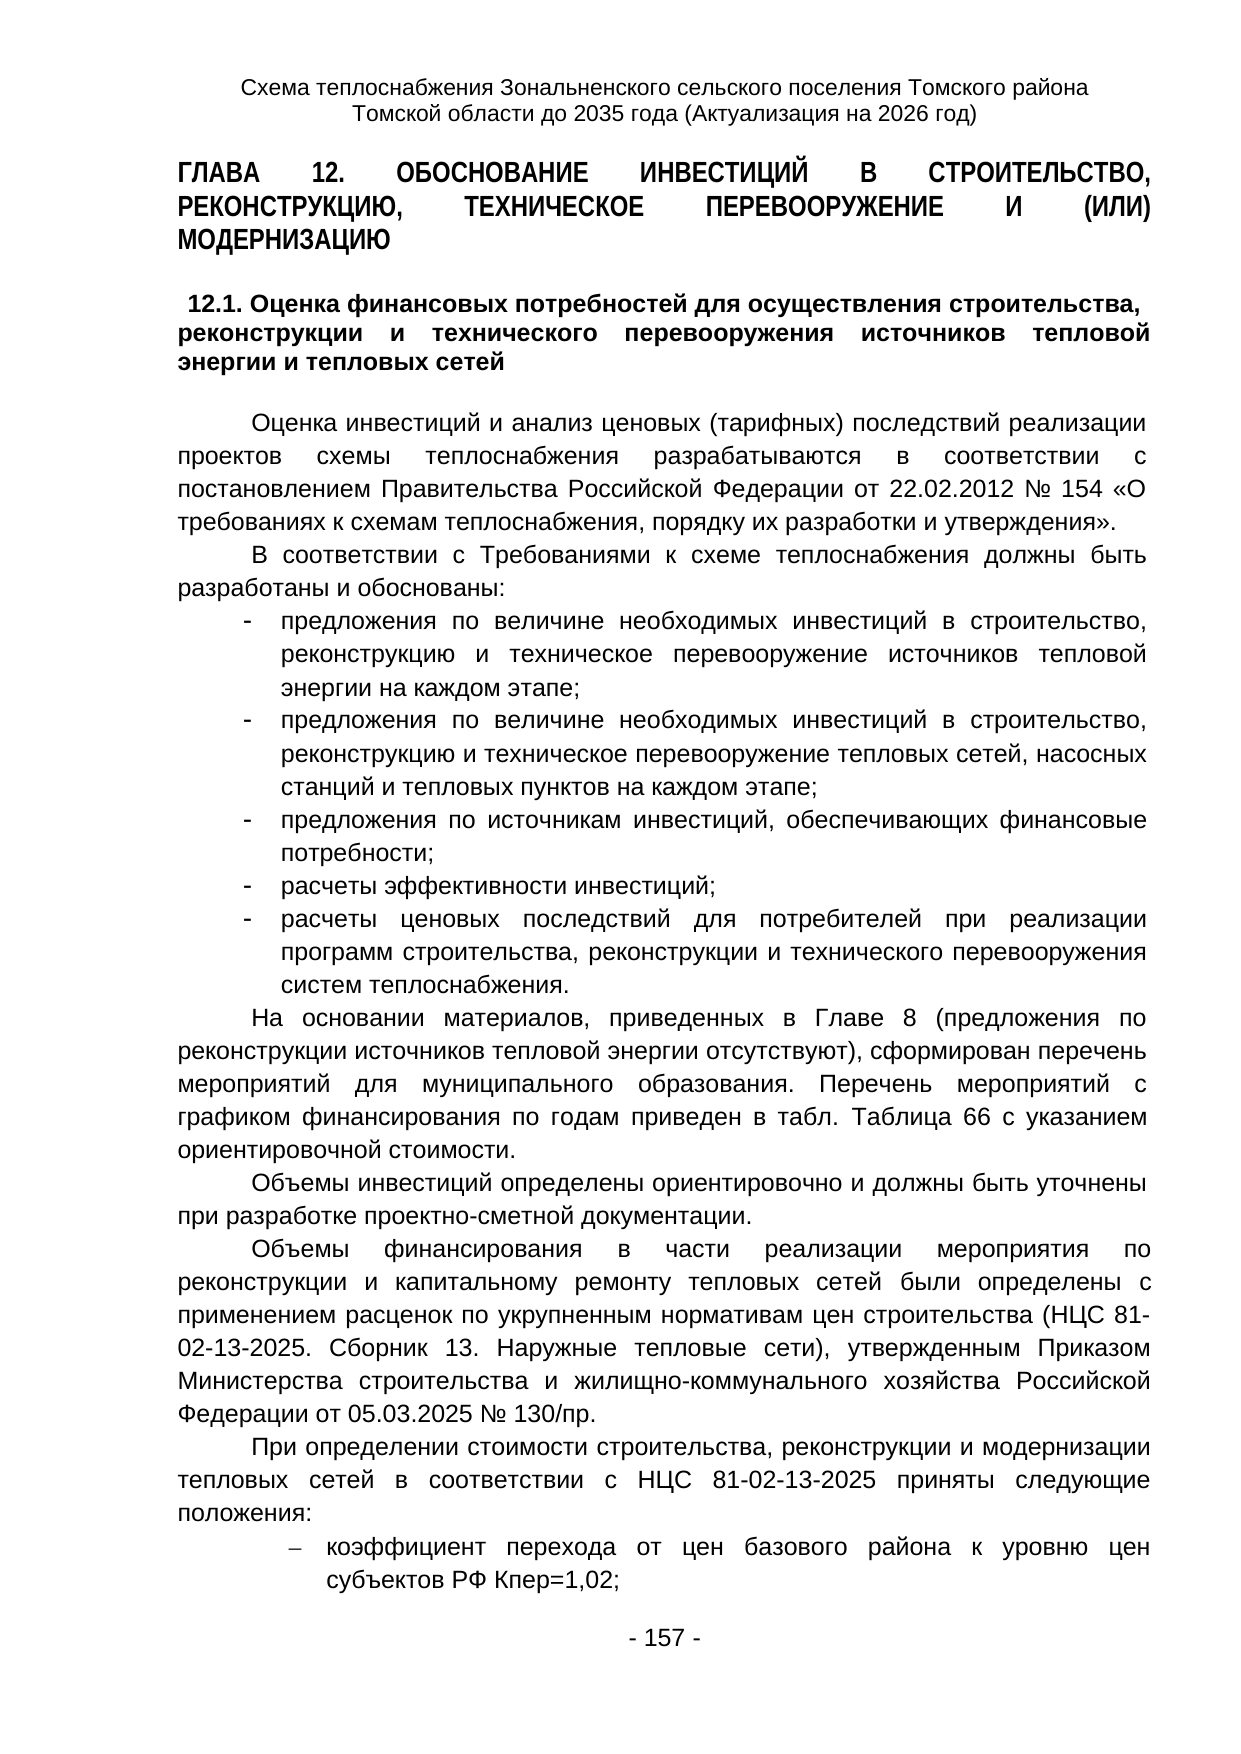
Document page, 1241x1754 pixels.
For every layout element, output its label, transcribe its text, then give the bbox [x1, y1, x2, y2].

text При определении стоимости строительства, реконструкции и модернизации тепловых сетей в соответствии с НЦС 81-02-13-2025 приняты следующие положения: [177, 1432, 1152, 1527]
text Оценка инвестиций и анализ ценовых (тарифных) последствий реализации проектов схемы теплоснабжения разрабатываются в соответствии с постановлением Правительства Российской Федерации от 22.02.2012 № 154 «О требованиях к схемам теплоснабжения, порядку их разработки и утверждения». [177, 408, 1148, 536]
list коэффициент перехода от цен базового района к уровню цен субъектов РФ Кпер=1,02; [288, 1531, 1152, 1593]
text Объемы инвестиций определены ориентировочно и должны быть уточнены при разработке проектно-сметной документации. [177, 1168, 1148, 1230]
text Объемы финансирования в части реализации мероприятия по реконструкции и капитальному ремонту тепловых сетей были определены с применением расценок по укрупненным нормативам цен строительства (НЦС 81-02-13-2025. Сборник 13. Наружные тепловые сети), утвержденным Приказом Министерства строительства и жилищно-коммунального хозяйства Российской Федерации от 05.03.2025 № 130/пр. [177, 1234, 1152, 1428]
text В соответствии с Требованиями к схеме теплоснабжения должны быть разработаны и обоснованы: [177, 540, 1148, 602]
list предложения по величине необходимых инвестиций в строительство, реконструкцию и техническое перевооружение источников тепловой энергии на каждом этапе; [243, 606, 1148, 701]
list предложения по источникам инвестиций, обеспечивающих финансовые потребности; [243, 805, 1148, 867]
text реконструкции и технического перевооружения источников тепловой энергии и тепловых сетей [177, 318, 1152, 375]
text На основании материалов, приведенных в Главе 8 (предложения по реконструкции источников тепловой энергии отсутствуют), сформирован перечень мероприятий для муниципального образования. Перечень мероприятий с графиком финансирования по годам приведен в табл. Таблица 66 с указанием ориентировочной стоимости. [177, 1003, 1148, 1164]
text 12.1. Оценка финансовых потребностей для осуществления строительства, [177, 289, 1152, 318]
text ГЛАВА 12. ОБОСНОВАНИЕ ИНВЕСТИЦИЙ В СТРОИТЕЛЬСТВО, РЕКОНСТРУКЦИЮ, ТЕХНИЧЕСКОЕ ПЕРЕВООРУЖЕНИЕ И (ИЛИ) МОДЕРНИЗАЦИЮ [177, 155, 1152, 256]
list расчеты эффективности инвестиций; [243, 871, 1148, 900]
list предложения по величине необходимых инвестиций в строительство, реконструкцию и техническое перевооружение тепловых сетей, насосных станций и тепловых пунктов на каждом этапе; [243, 706, 1148, 800]
list расчеты ценовых последствий для потребителей при реализации программ строительства, реконструкции и технического перевооружения систем теплоснабжения. [243, 904, 1148, 999]
